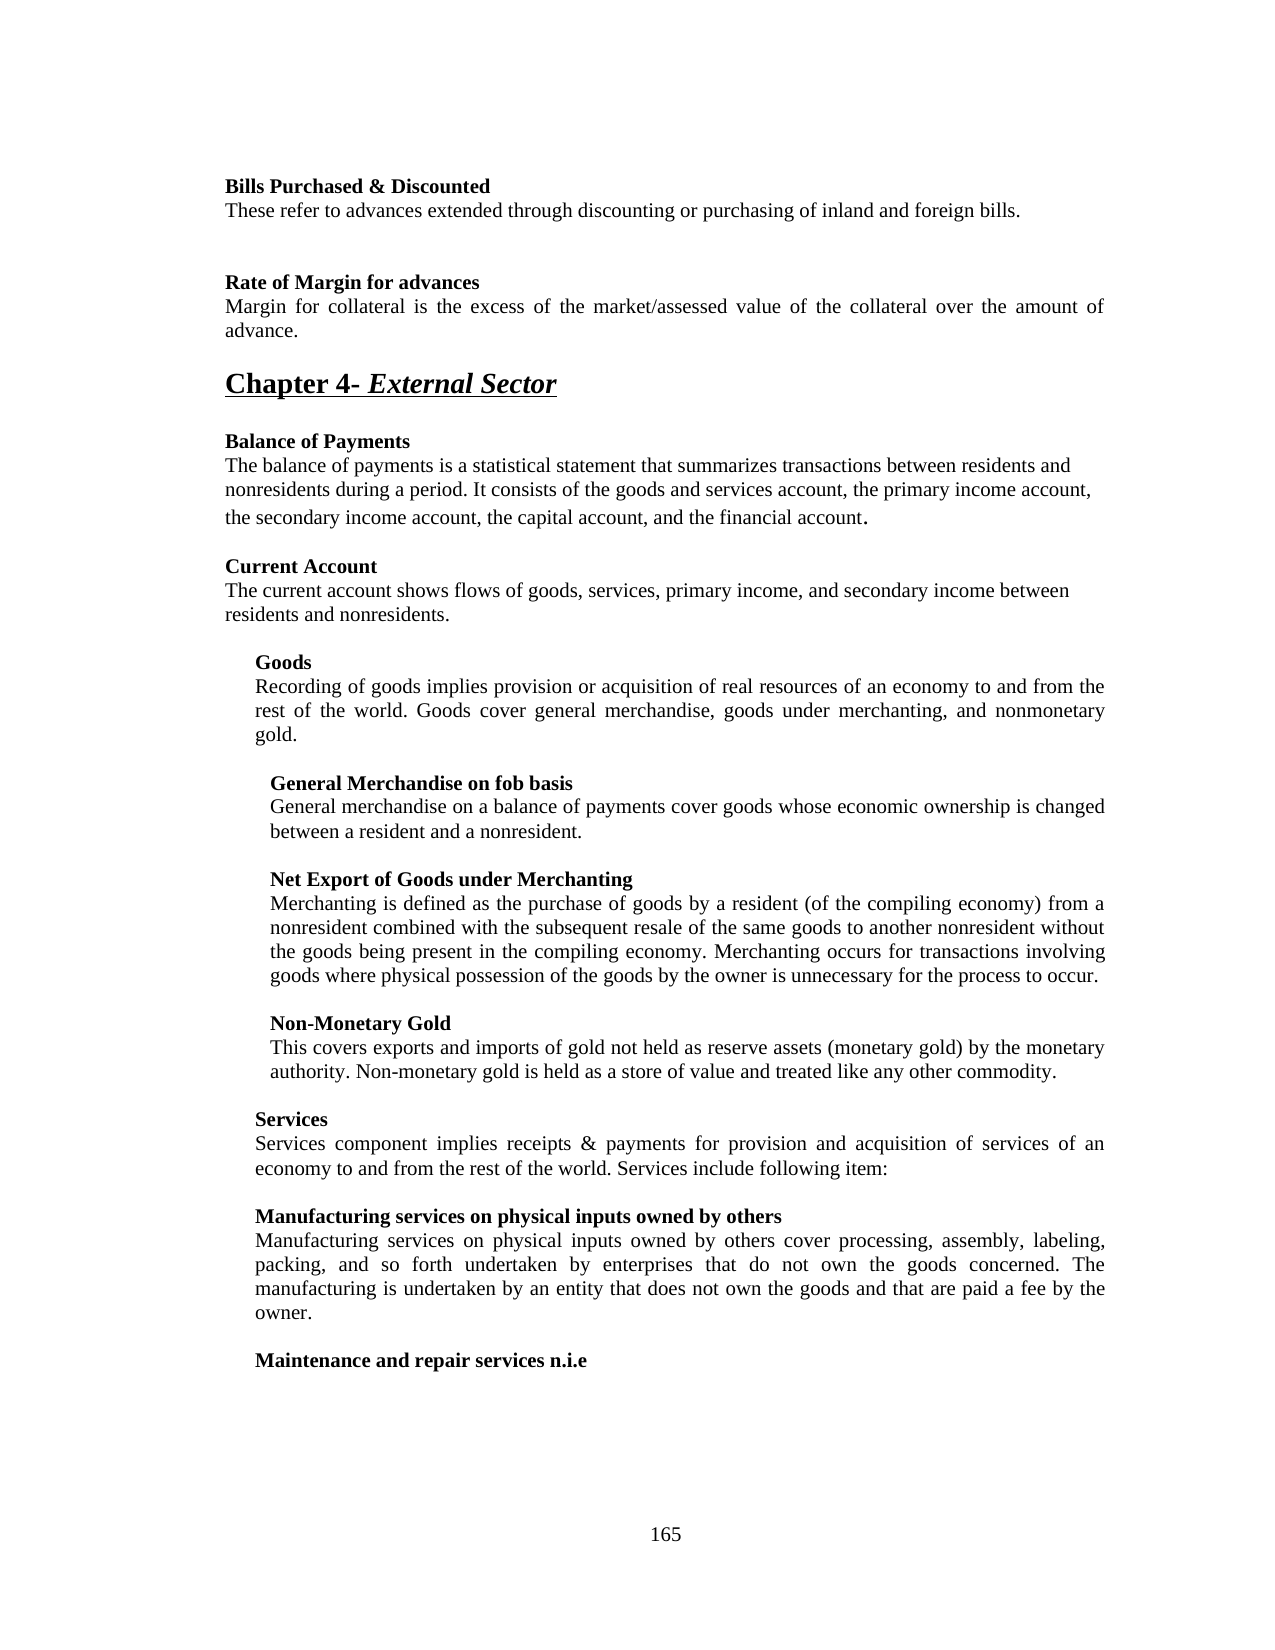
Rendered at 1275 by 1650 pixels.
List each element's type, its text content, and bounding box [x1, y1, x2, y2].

text Services component implies receipts & payments for provision and acquisition of services of an economy to and from the rest of the world. Services include following item: [255, 1131, 1106, 1179]
text General Merchandise on fob basis [270, 770, 1106, 794]
text The current account shows flows of goods, services, primary income, and secondary income between residents and nonresidents. [225, 578, 1106, 626]
text Non-Monetary Gold [270, 1011, 1106, 1035]
text Current Account [225, 554, 1106, 578]
text Merchanting is defined as the purchase of goods by a resident (of the compiling economy) from a nonresident combined with the subsequent resale of the same goods to another nonresident without the goods being present in the compiling economy. Merchanting occurs for transactions involving goods where physical possession of the goods by the owner is unnecessary for the process to occur. [270, 891, 1106, 987]
text Maintenance and repair services n.i.e [255, 1348, 1106, 1372]
text General merchandise on a balance of payments cover goods whose economic ownership is changed between a resident and a nonresident. [270, 794, 1106, 843]
text Balance of Payments [225, 429, 1106, 453]
text Recording of goods implies provision or acquisition of real resources of an economy to and from the rest of the world. Goods cover general merchandise, goods under merchanting, and nonmonetary gold. [255, 674, 1106, 746]
text Services [255, 1107, 1106, 1131]
text Manufacturing services on physical inputs owned by others cover processing, assembly, labeling, packing, and so forth undertaken by enterprises that do not own the goods concerned. The manufacturing is undertaken by an entity that does not own the goods and that are paid a fee by the owner. [255, 1228, 1106, 1324]
text The balance of payments is a statistical statement that summarizes transactions between residents and nonresidents during a period. It consists of the goods and services account, the primary income account, the secondary income account, the capital account, and the financial account. [225, 453, 1106, 530]
text These refer to advances extended through discounting or purchasing of inland and foreign bills. [225, 198, 1106, 222]
text Manufacturing services on physical inputs owned by others [255, 1203, 1106, 1228]
text Bills Purchased & Discounted [225, 174, 1106, 198]
text Net Export of Goods under Merchanting [270, 867, 1106, 891]
text Rate of Margin for advances [225, 270, 1106, 294]
text Goods [255, 650, 1106, 674]
text Margin for collateral is the excess of the market/assessed value of the collateral over the amount of advance. [225, 294, 1106, 342]
text This covers exports and imports of gold not held as reserve assets (monetary gold) by the monetary authority. Non-monetary gold is held as a store of value and treated like any other commodity. [270, 1035, 1106, 1083]
text Chapter 4- External Sector [225, 367, 1106, 400]
